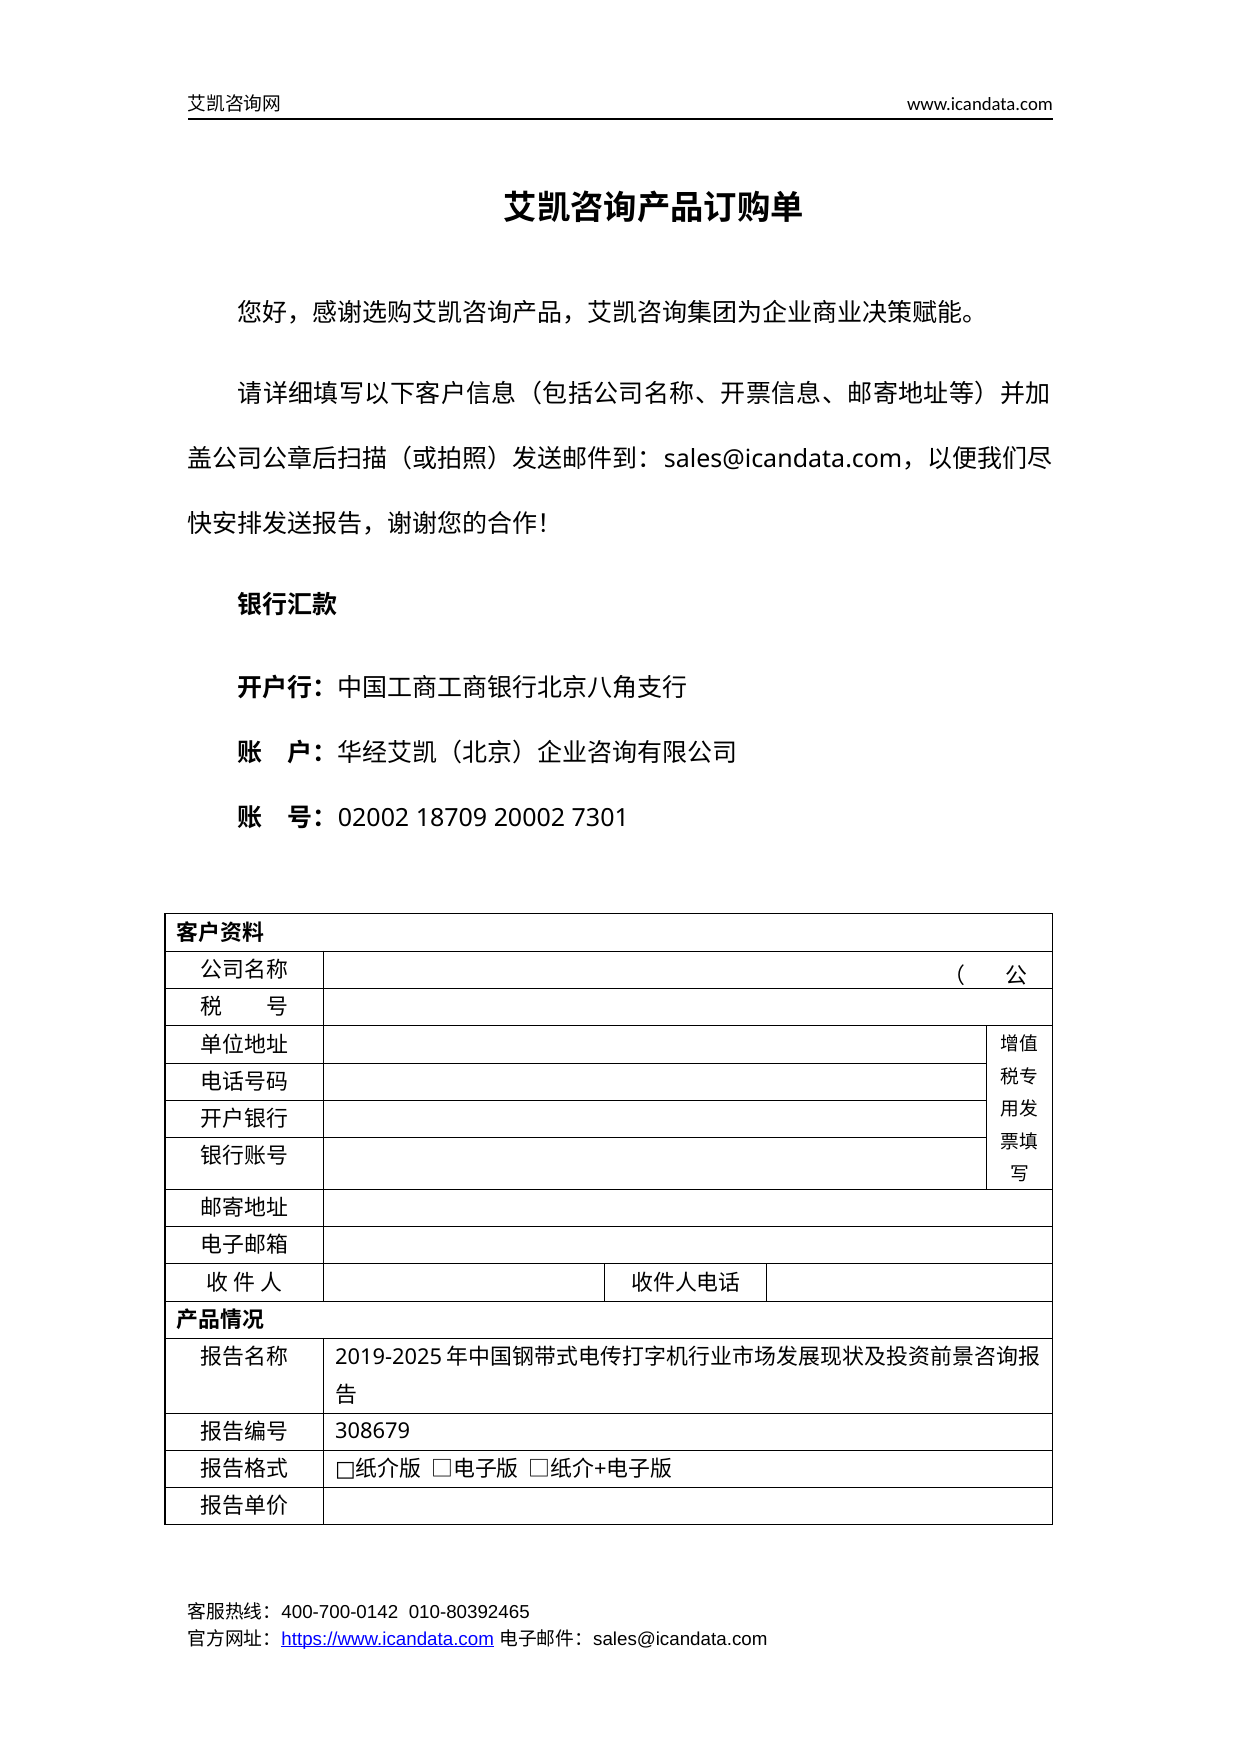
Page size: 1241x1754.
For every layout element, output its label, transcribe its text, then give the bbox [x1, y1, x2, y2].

table_header 客户资料 [166, 914, 1052, 951]
table_cell [324, 989, 1052, 1025]
table_cell 报告名称 [166, 1339, 323, 1412]
table_cell 增值税专用发票填写 [987, 1026, 1052, 1189]
table_cell [324, 1190, 1052, 1226]
text 艾凯咨询产品订购单 [187, 172, 1053, 237]
table_cell 公司名称 [166, 952, 323, 988]
table_cell [767, 1264, 1052, 1301]
table_cell [324, 1227, 1052, 1263]
table_cell 报告单价 [166, 1488, 323, 1524]
table_cell 产品情况 [166, 1302, 1052, 1338]
table_cell [324, 1064, 986, 1100]
text 账 户：华经艾凯（北京）企业咨询有限公司 [187, 718, 1053, 783]
table_cell [324, 1138, 986, 1189]
table_cell □纸介版 □电子版 □纸介+电子版 [324, 1451, 1052, 1487]
table_cell 308679 [324, 1414, 1052, 1450]
table_cell 单位地址 [166, 1026, 323, 1062]
text 账 号：02002 18709 20002 7301 [187, 783, 1053, 848]
table_cell [324, 1101, 986, 1137]
text 开户行：中国工商工商银行北京八角支行 [187, 653, 1053, 718]
table_cell 收 件 人 [166, 1264, 323, 1301]
text 银行汇款 [187, 570, 1053, 635]
text 您好，感谢选购艾凯咨询产品，艾凯咨询集团为企业商业决策赋能。 [187, 278, 1053, 343]
table_cell [324, 1488, 1052, 1524]
table_cell 银行账号 [166, 1138, 323, 1189]
table_cell 2019-2025年中国钢带式电传打字机行业市场发展现状及投资前景咨询报告 [324, 1339, 1052, 1412]
table_cell 报告格式 [166, 1451, 323, 1487]
table_cell 税 号 [166, 989, 323, 1025]
table_cell 电话号码 [166, 1064, 323, 1100]
table_cell 开户银行 [166, 1101, 323, 1137]
table_cell [324, 1264, 604, 1301]
table_cell 收件人电话 [605, 1264, 766, 1301]
table_cell [324, 1026, 986, 1062]
text 请详细填写以下客户信息（包括公司名称、开票信息、邮寄地址等）并加盖公司公章后扫描（或拍照）发送邮件到：sales@icandata.com，以便我们尽快安排发送报告，谢谢您的合作！ [187, 359, 1053, 554]
table_cell 邮寄地址 [166, 1190, 323, 1226]
table_cell 电子邮箱 [166, 1227, 323, 1263]
table_cell [324, 952, 1052, 988]
table_cell 报告编号 [166, 1414, 323, 1450]
